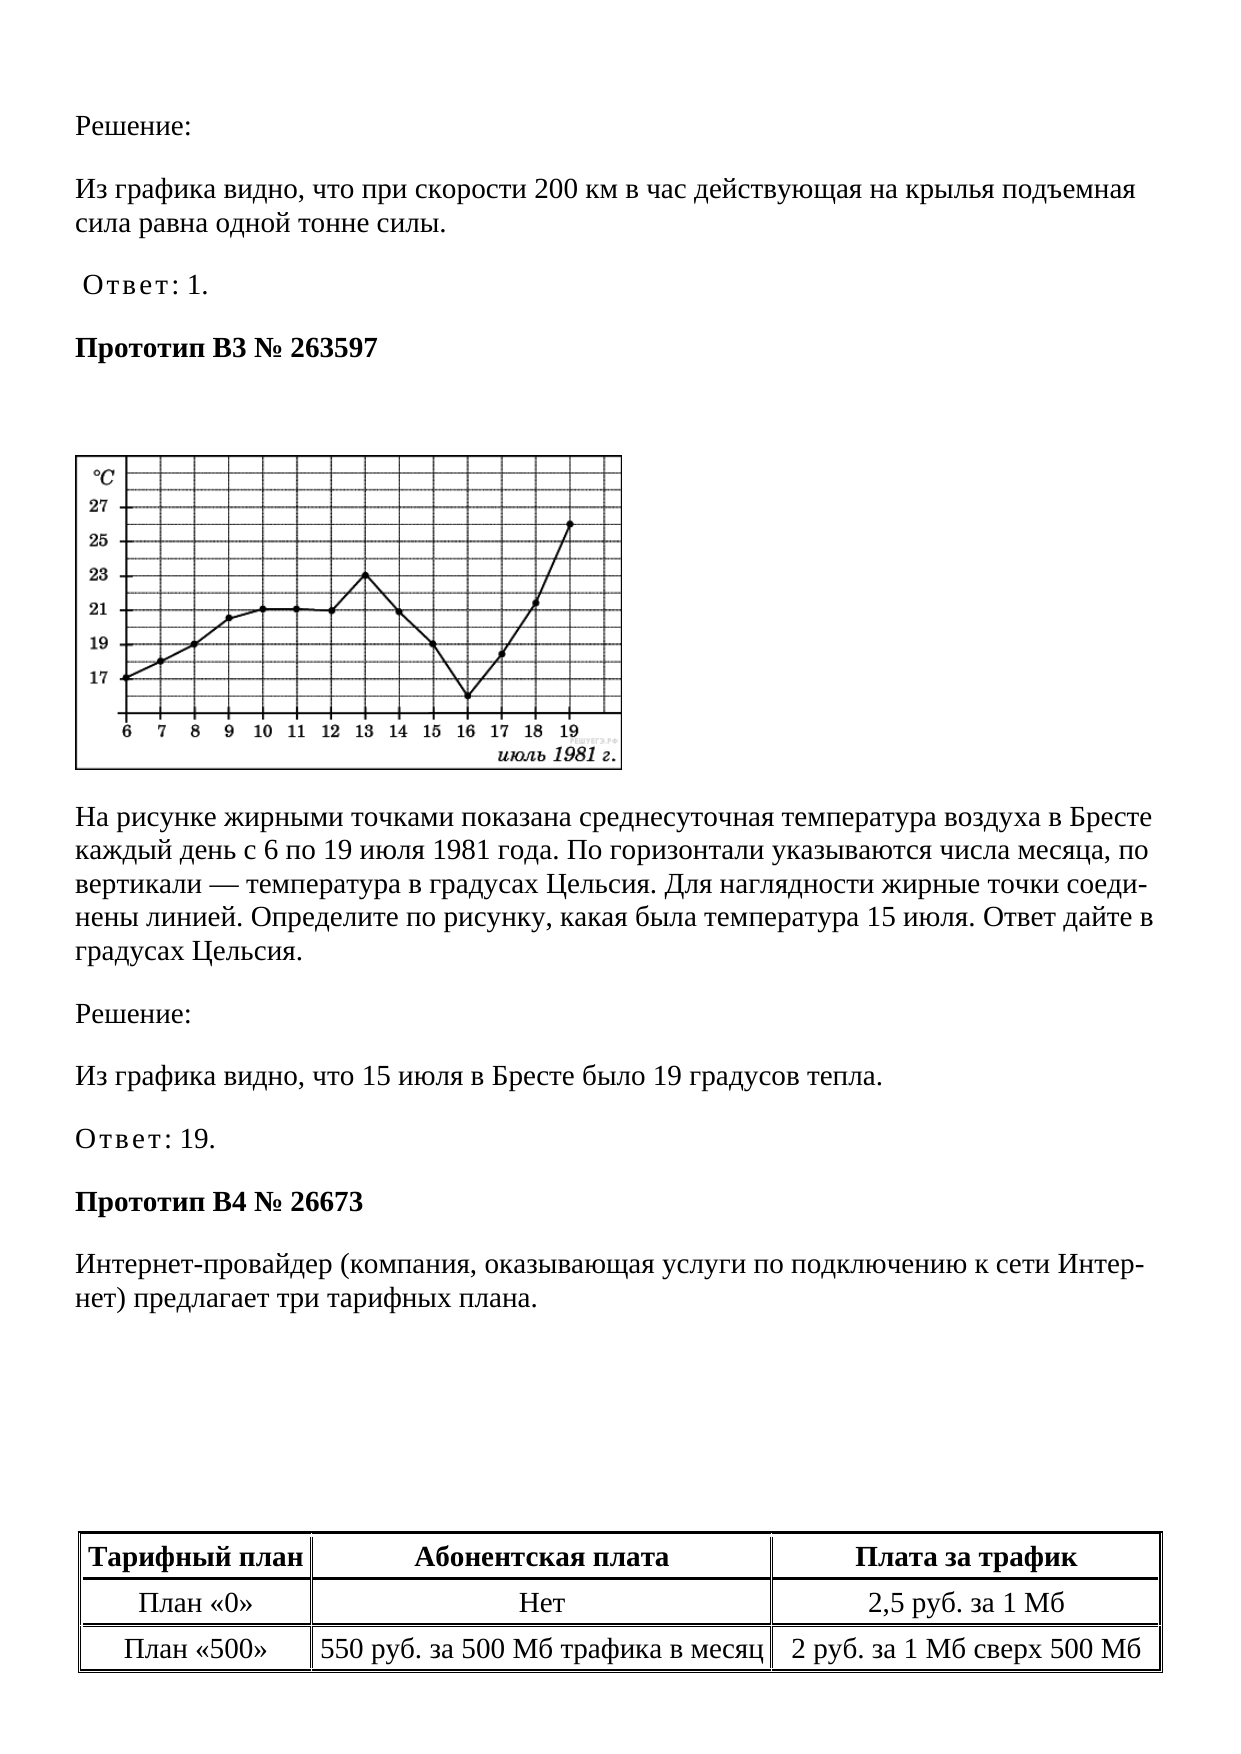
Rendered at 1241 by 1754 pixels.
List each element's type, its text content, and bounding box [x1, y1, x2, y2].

table_cell 2 руб. за 1 Мб сверх 500 Мб [772, 1623, 1160, 1669]
table_header Тарифный план [81, 1534, 312, 1577]
text Прототип B4 № 26673 [75, 1184, 1165, 1217]
text Решeние: [75, 996, 1165, 1029]
text Решeние: [75, 75, 1165, 142]
text Прототип B3 № 263597 [75, 330, 1165, 364]
table_header Абонентская плата [312, 1534, 772, 1577]
table_cell 550 руб. за 500 Мб трафика в месяц [312, 1627, 772, 1669]
table_cell Нет [313, 1580, 770, 1623]
table_header Плата за трафик [772, 1534, 1159, 1577]
picture [75, 455, 622, 770]
text Ответ: 1. [75, 267, 1165, 301]
table_cell План «0» [81, 1577, 310, 1623]
text Интернет-провайдер (компания, оказывающая услуги по подключению к сети Интернет) предлагает три тарифных плана. [75, 1247, 1165, 1314]
table_cell План «500» [81, 1623, 312, 1669]
table_cell 2,5 руб. за 1 Мб [773, 1577, 1159, 1623]
text На рисунке жирными точками показана среднесуточная температура воздуха в Бресте каждый день с 6 по 19 июля 1981 года. По горизонтали указываются числа месяца, по вертикали — температура в градусах Цельсия. Для наглядности жирные точки соединены линией. Определите по рисунку, какая была температура 15 июля. Ответ дайте в градусах Цельсия. [75, 799, 1165, 967]
text Из графика видно, что 15 июля в Бресте было 19 градусов тепла. [75, 1058, 1165, 1092]
text Ответ: 19. [75, 1121, 1165, 1155]
text Из графика видно, что при скорости 200 км в час действующая на крылья подъемная сила равна одной тонне силы. [75, 171, 1165, 238]
